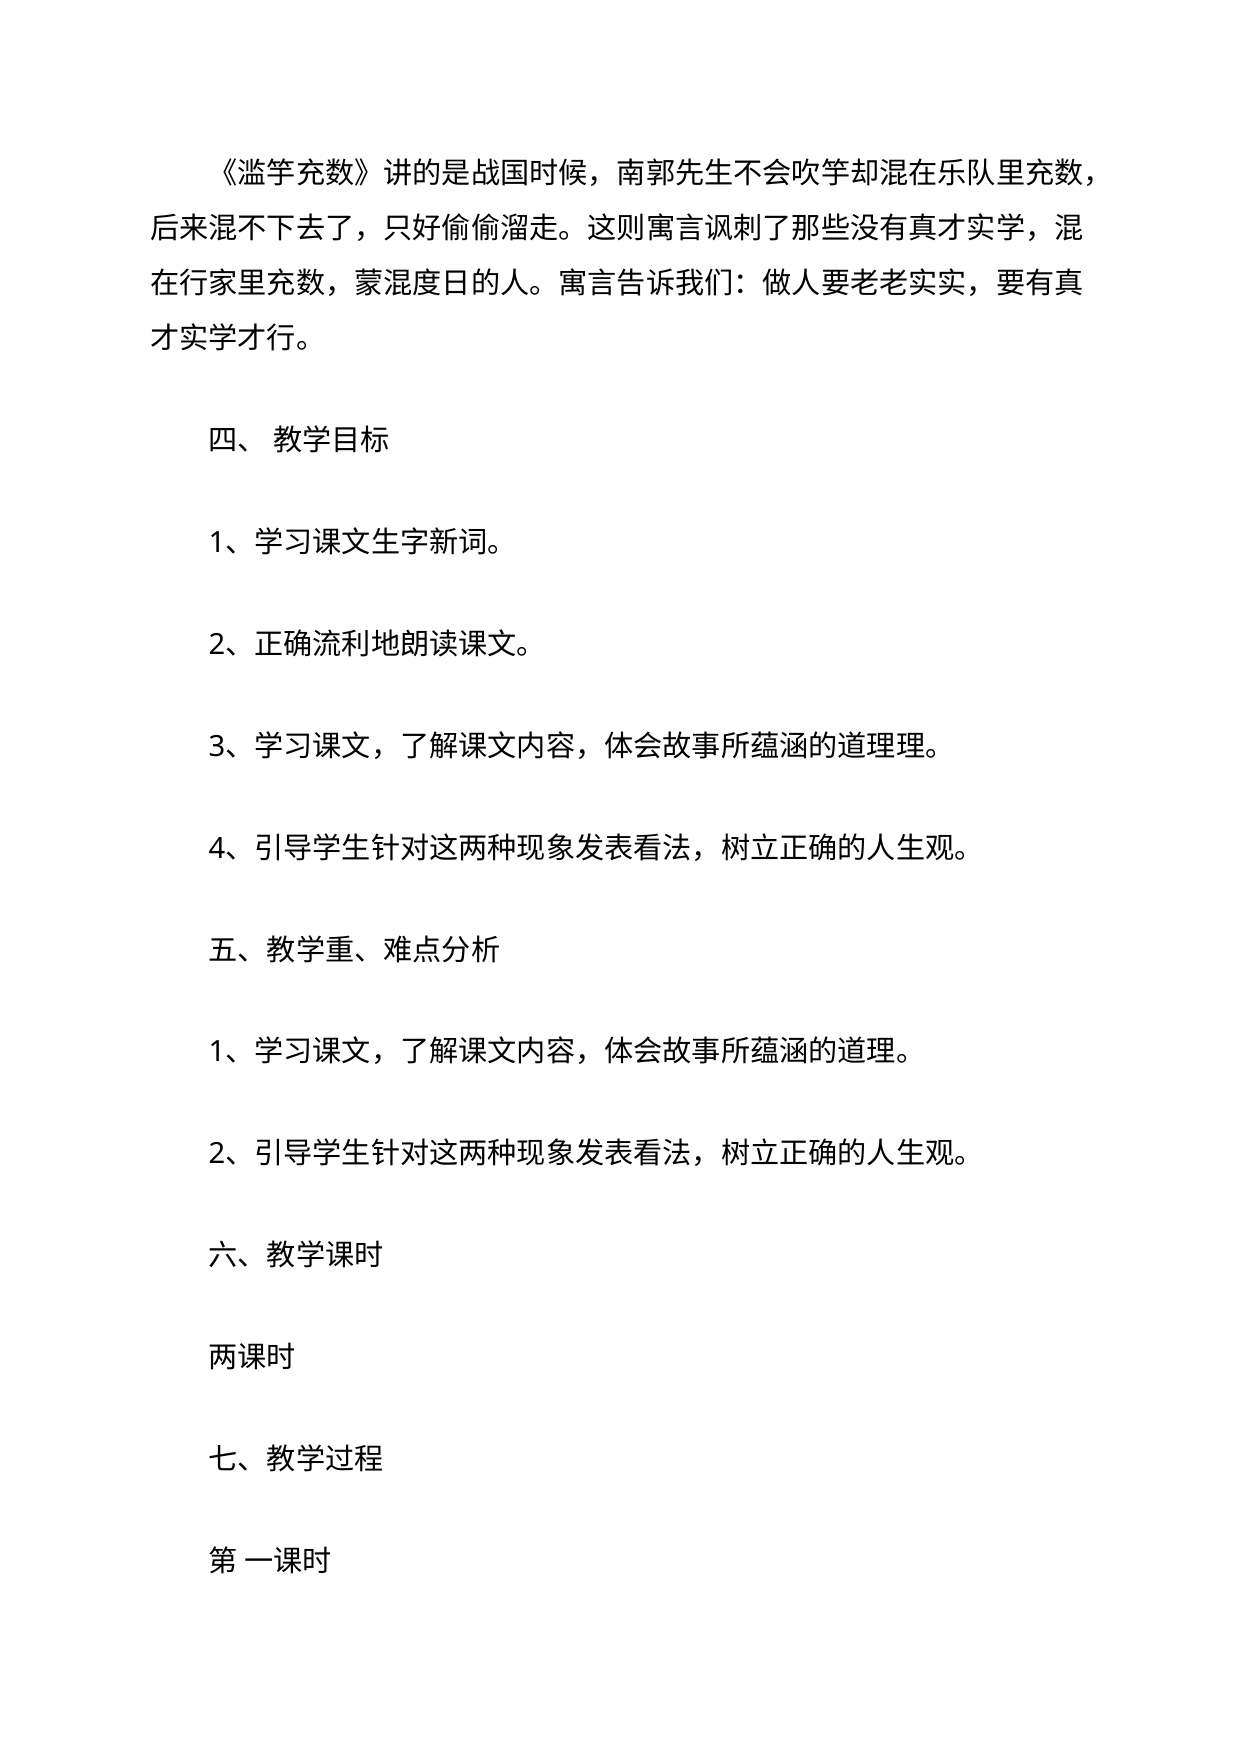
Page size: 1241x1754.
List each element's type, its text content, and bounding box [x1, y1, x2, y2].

text 第 一课时 [150, 1537, 1090, 1579]
text 1、学习课文，了解课文内容，体会故事所蕴涵的道理。 [150, 1028, 1090, 1070]
text 2、正确流利地朗读课文。 [150, 620, 1090, 663]
text 1、学习课文生字新词。 [150, 518, 1090, 561]
text 五、教学重、难点分析 [150, 926, 1090, 968]
text 2、引导学生针对这两种现象发表看法，树立正确的人生观。 [150, 1130, 1090, 1172]
text 六、教学课时 [150, 1232, 1090, 1274]
text 两课时 [150, 1334, 1090, 1376]
text 四、 教学目标 [150, 416, 1090, 459]
text 4、引导学生针对这两种现象发表看法，树立正确的人生观。 [150, 824, 1090, 867]
text 《滥竽充数》讲的是战国时候，南郭先生不会吹竽却混在乐队里充数，后来混不下去了，只好偷偷溜走。这则寓言讽刺了那些没有真才实学，混在行家里充数，蒙混度日的人。寓言告诉我们：做人要老老实实，要有真才实学才行。 [150, 150, 1090, 357]
text 七、教学过程 [150, 1435, 1090, 1478]
text 3、学习课文，了解课文内容，体会故事所蕴涵的道理理。 [150, 722, 1090, 764]
